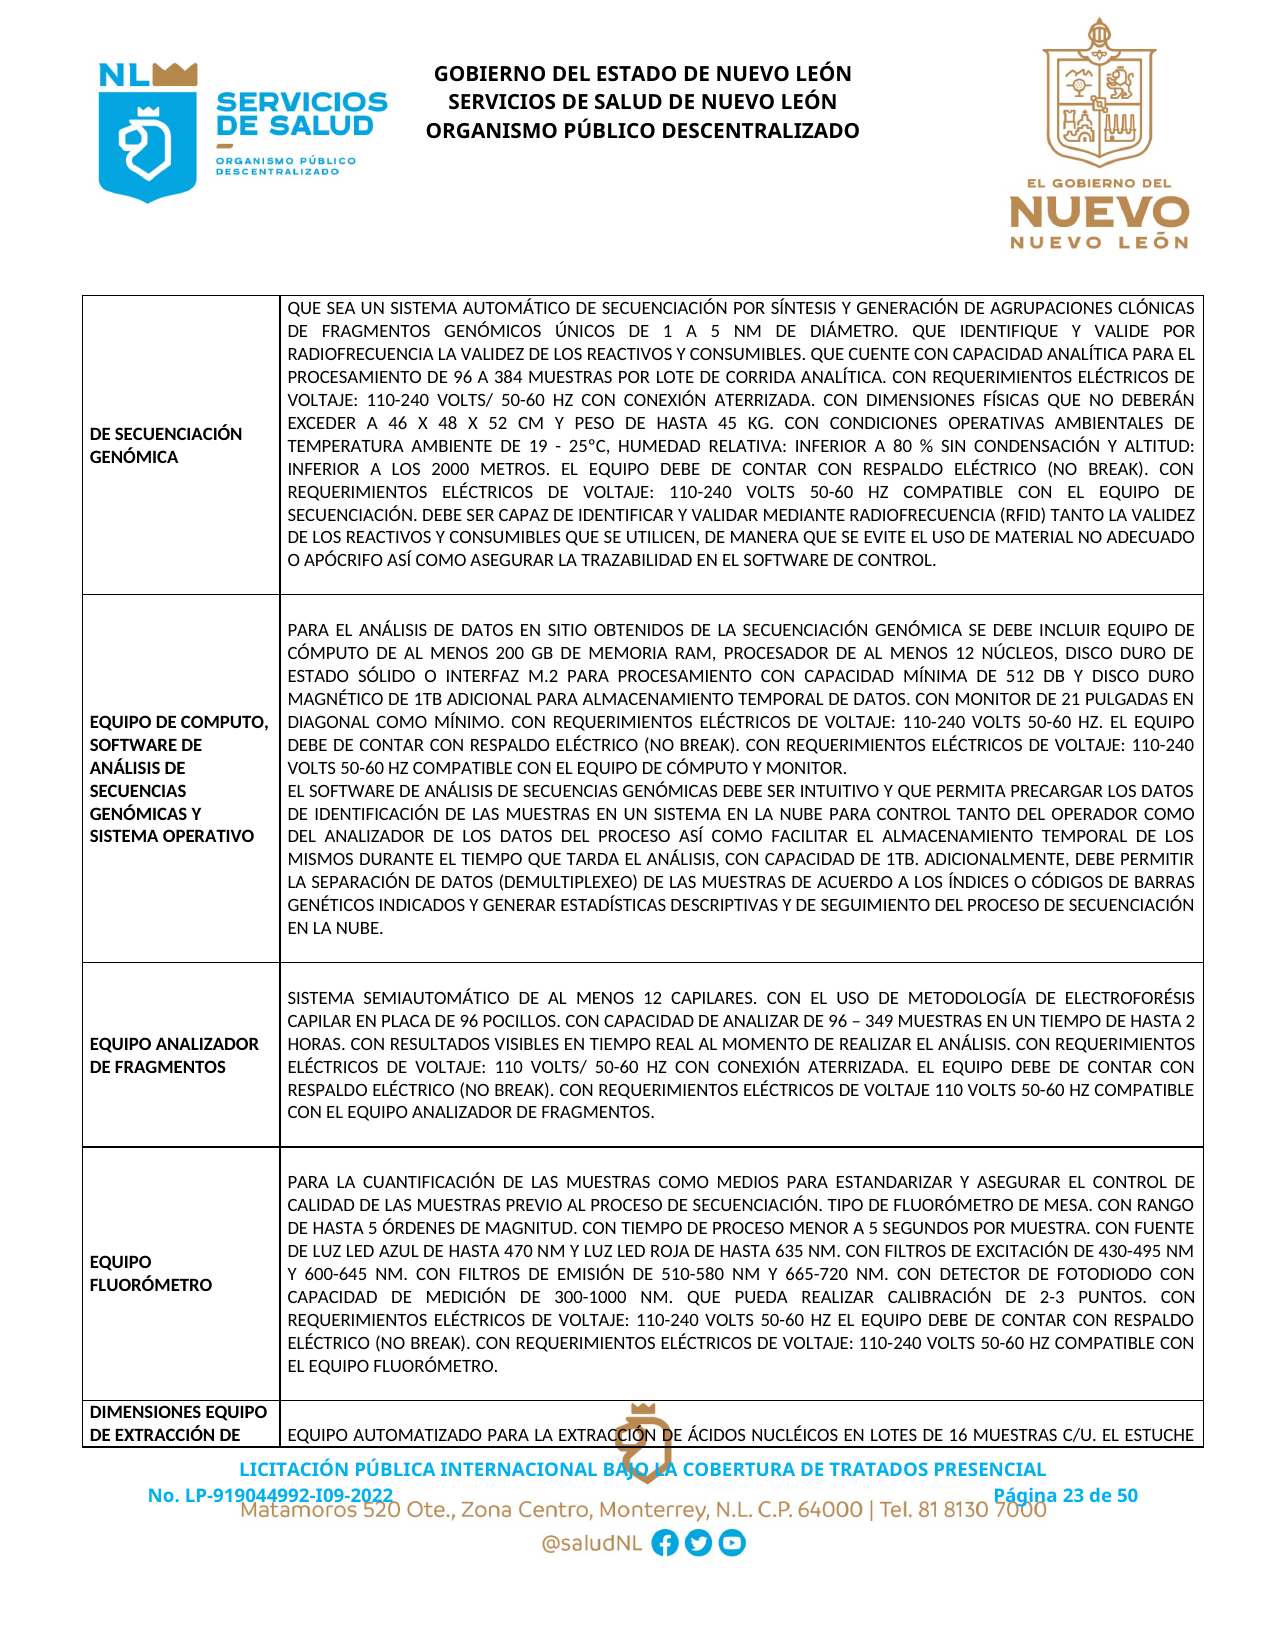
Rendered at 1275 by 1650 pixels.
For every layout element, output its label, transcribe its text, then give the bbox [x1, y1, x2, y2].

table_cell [83, 296, 279, 594]
picture [0, 0, 1275, 1650]
table_cell EQUIPO ANALIZADOR DE FRAGMENTOS [83, 963, 279, 1146]
table_cell PARA LA CUANTIFICACIÓN DE LAS MUESTRAS COMO MEDIOS PARA ESTANDARIZAR Y ASEGURAR EL CONTROL DE CALIDAD DE LAS MUESTRAS PREVIO AL PROCESO DE SECUENCIACIÓN. TIPO DE FLUORÓMETRO DE MESA. CON RANGO DE HASTA 5 ÓRDENES DE MAGNITUD. CON TIEMPO DE PROCESO MENOR A 5 SEGUNDOS POR MUESTRA. CON FUENTE DE LUZ LED AZUL DE HASTA 470 NM Y LUZ LED ROJA DE HASTA 635 NM. CON FILTROS DE EXCITACIÓN DE 430-495 NM Y 600-645 NM. CON FILTROS DE EMISIÓN DE 510-580 NM Y 665-720 NM. CON DETECTOR DE FOTODIODO CON CAPACIDAD DE MEDICIÓN DE 300-1000 NM. QUE PUEDA REALIZAR CALIBRACIÓN DE 2-3 PUNTOS. CON REQUERIMIENTOS ELÉCTRICOS DE VOLTAJE: 110-240 VOLTS 50-60 HZ EL EQUIPO DEBE DE CONTAR CON RESPALDO ELÉCTRICO (NO BREAK). CON REQUERIMIENTOS ELÉCTRICOS DE VOLTAJE: 110-240 VOLTS 50-60 HZ COMPATIBLE CON EL EQUIPO FLUORÓMETRO. [281, 1148, 1203, 1399]
table_cell EQUIPO FLUORÓMETRO [83, 1148, 279, 1399]
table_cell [281, 1401, 1203, 1446]
table_cell EQUIPO DE COMPUTO, SOFTWARE DE ANÁLISIS DE SECUENCIAS GENÓMICAS Y SISTEMA OPERATIVO [83, 595, 279, 962]
table_cell SISTEMA SEMIAUTOMÁTICO DE AL MENOS 12 CAPILARES. CON EL USO DE METODOLOGÍA DE ELECTROFORÉSIS CAPILAR EN PLACA DE 96 POCILLOS. CON CAPACIDAD DE ANALIZAR DE 96 – 349 MUESTRAS EN UN TIEMPO DE HASTA 2 HORAS. CON RESULTADOS VISIBLES EN TIEMPO REAL AL MOMENTO DE REALIZAR EL ANÁLISIS. CON REQUERIMIENTOS ELÉCTRICOS DE VOLTAJE: 110 VOLTS/ 50-60 HZ CON CONEXIÓN ATERRIZADA. EL EQUIPO DEBE DE CONTAR CON RESPALDO ELÉCTRICO (NO BREAK). CON REQUERIMIENTOS ELÉCTRICOS DE VOLTAJE 110 VOLTS 50-60 HZ COMPATIBLE CON EL EQUIPO ANALIZADOR DE FRAGMENTOS. [281, 963, 1203, 1146]
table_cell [83, 1401, 279, 1446]
table_cell PARA EL ANÁLISIS DE DATOS EN SITIO OBTENIDOS DE LA SECUENCIACIÓN GENÓMICA SE DEBE INCLUIR EQUIPO DE CÓMPUTO DE AL MENOS 200 GB DE MEMORIA RAM, PROCESADOR DE AL MENOS 12 NÚCLEOS, DISCO DURO DE ESTADO SÓLIDO O INTERFAZ M.2 PARA PROCESAMIENTO CON CAPACIDAD MÍNIMA DE 512 DB Y DISCO DURO MAGNÉTICO DE 1TB ADICIONAL PARA ALMACENAMIENTO TEMPORAL DE DATOS. CON MONITOR DE 21 PULGADAS EN DIAGONAL COMO MÍNIMO. CON REQUERIMIENTOS ELÉCTRICOS DE VOLTAJE: 110-240 VOLTS 50-60 HZ. EL EQUIPO DEBE DE CONTAR CON RESPALDO ELÉCTRICO (NO BREAK). CON REQUERIMIENTOS ELÉCTRICOS DE VOLTAJE: 110-240 VOLTS 50-60 HZ COMPATIBLE CON EL EQUIPO DE CÓMPUTO Y MONITOR. EL SOFTWARE DE ANÁLISIS DE SECUENCIAS GENÓMICAS DEBE SER INTUITIVO Y QUE PERMITA PRECARGAR LOS DATOS DE IDENTIFICACIÓN DE LAS MUESTRAS EN UN SISTEMA EN LA NUBE PARA CONTROL TANTO DEL OPERADOR COMO DEL ANALIZADOR DE LOS DATOS DEL PROCESO ASÍ COMO FACILITAR EL ALMACENAMIENTO TEMPORAL DE LOS MISMOS DURANTE EL TIEMPO QUE TARDA EL ANÁLISIS, CON CAPACIDAD DE 1TB. ADICIONALMENTE, DEBE PERMITIR LA SEPARACIÓN DE DATOS (DEMULTIPLEXEO) DE LAS MUESTRAS DE ACUERDO A LOS ÍNDICES O CÓDIGOS DE BARRAS GENÉTICOS INDICADOS Y GENERAR ESTADÍSTICAS DESCRIPTIVAS Y DE SEGUIMIENTO DEL PROCESO DE SECUENCIACIÓN EN LA NUBE. [281, 595, 1203, 962]
